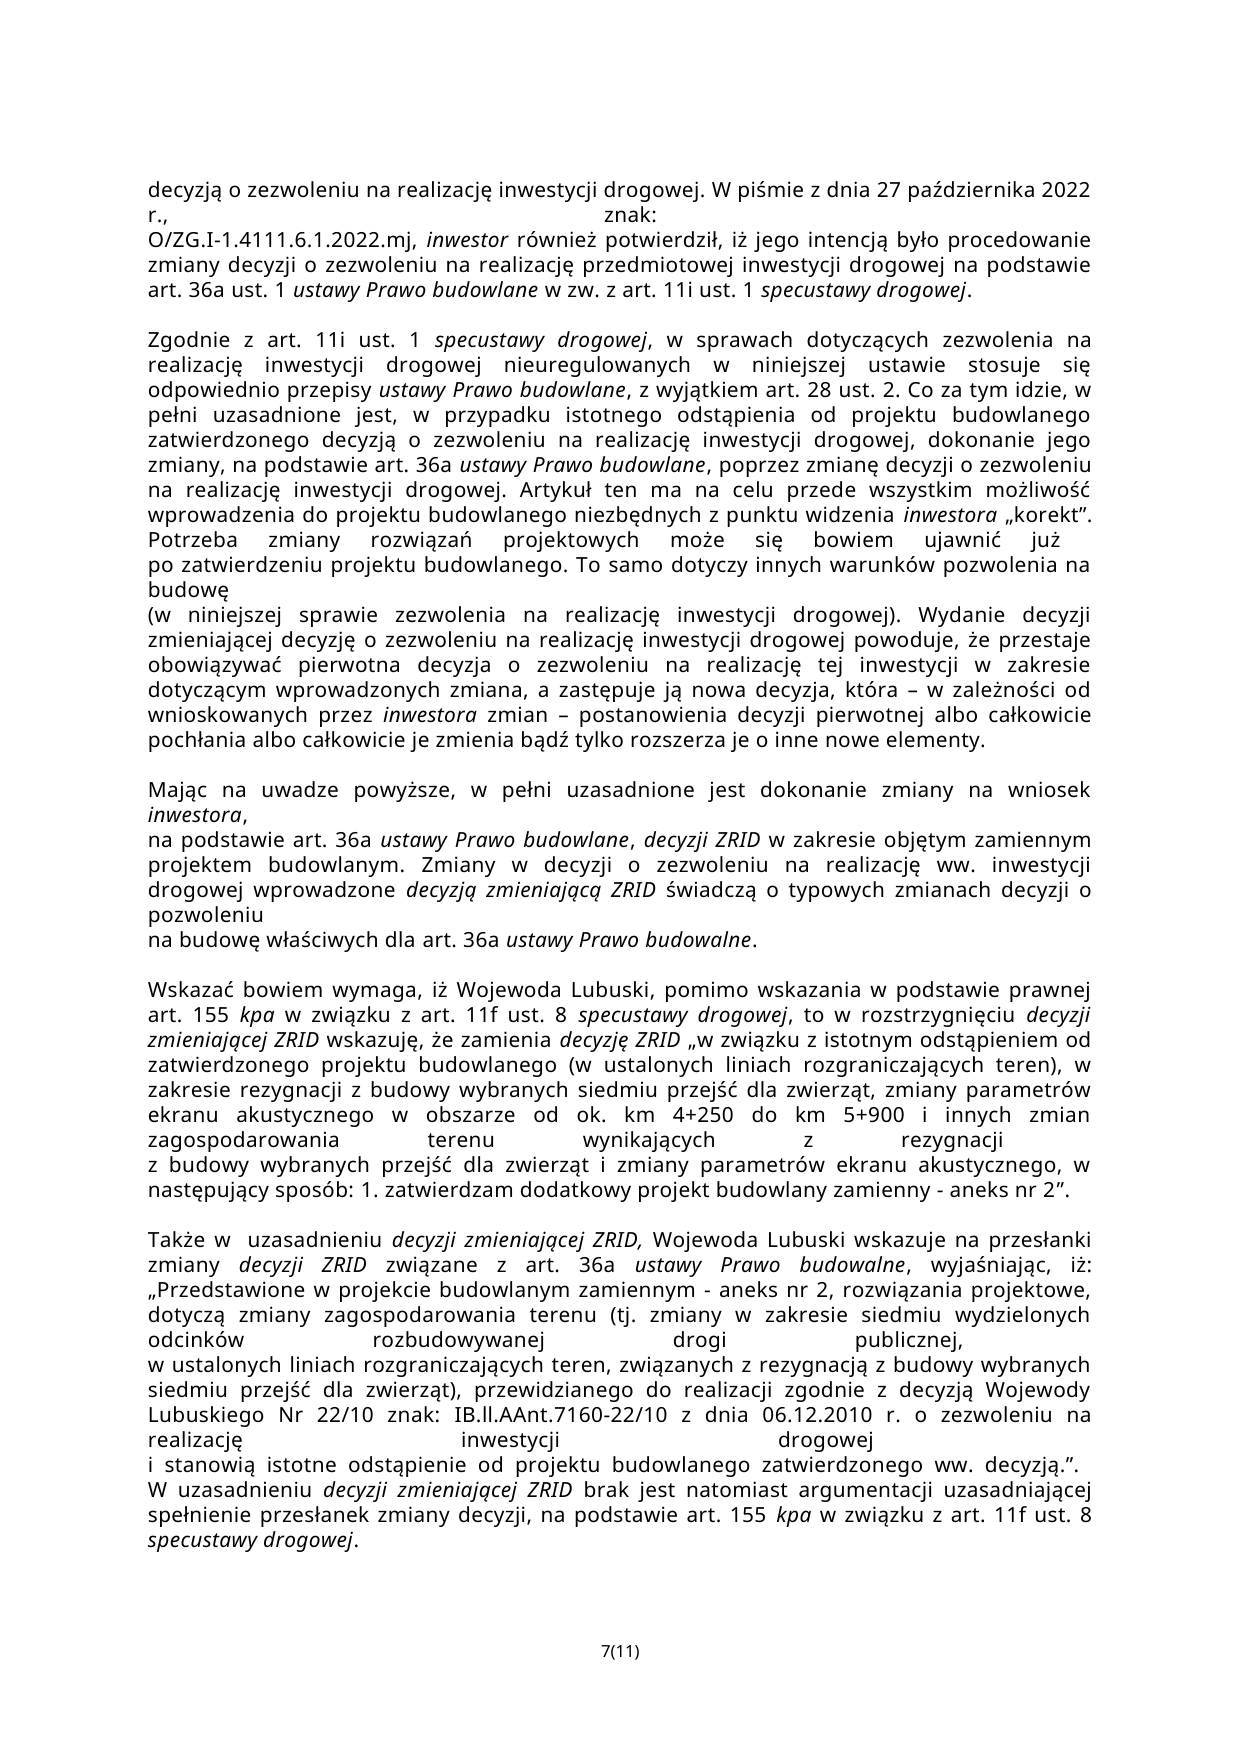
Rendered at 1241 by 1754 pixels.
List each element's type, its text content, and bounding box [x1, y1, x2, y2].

text Wskazać bowiem wymaga, iż Wojewoda Lubuski, pomimo wskazania w podstawie prawnej art. 155 kpa w związku z art. 11f ust. 8 specustawy drogowej, to w rozstrzygnięciu decyzji zmieniającej ZRID wskazuję, że zamienia decyzję ZRID „w związku z istotnym odstąpieniem od zatwierdzonego projektu budowlanego (w ustalonych liniach rozgraniczających teren), w zakresie rezygnacji z budowy wybranych siedmiu przejść dla zwierząt, zmiany parametrów ekranu akustycznego w obszarze od ok. km 4+250 do km 5+900 i innych zmian zagospodarowania terenu wynikających z rezygnacji z budowy wybranych przejść dla zwierząt i zmiany parametrów ekranu akustycznego, w następujący sposób: 1. zatwierdzam dodatkowy projekt budowlany zamienny - aneks nr 2”. [148, 977, 1092, 1202]
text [148, 177, 1092, 302]
text Zgodnie z art. 11i ust. 1 specustawy drogowej, w sprawach dotyczących zezwolenia na realizację inwestycji drogowej nieuregulowanych w niniejszej ustawie stosuje się odpowiednio przepisy ustawy Prawo budowlane, z wyjątkiem art. 28 ust. 2. Co za tym idzie, w pełni uzasadnione jest, w przypadku istotnego odstąpienia od projektu budowlanego zatwierdzonego decyzją o zezwoleniu na realizację inwestycji drogowej, dokonanie jego zmiany, na podstawie art. 36a ustawy Prawo budowlane, poprzez zmianę decyzji o zezwoleniu na realizację inwestycji drogowej. Artykuł ten ma na celu przede wszystkim możliwość wprowadzenia do projektu budowlanego niezbędnych z punktu widzenia inwestora „korekt”. Potrzeba zmiany rozwiązań projektowych może się bowiem ujawnić już po zatwierdzeniu projektu budowlanego. To samo dotyczy innych warunków pozwolenia na budowę (w niniejszej sprawie zezwolenia na realizację inwestycji drogowej). Wydanie decyzji zmieniającej decyzję o zezwoleniu na realizację inwestycji drogowej powoduje, że przestaje obowiązywać pierwotna decyzja o zezwoleniu na realizację tej inwestycji w zakresie dotyczącym wprowadzonych zmiana, a zastępuje ją nowa decyzja, która – w zależności od wnioskowanych przez inwestora zmian – postanowienia decyzji pierwotnej albo całkowicie pochłania albo całkowicie je zmienia bądź tylko rozszerza je o inne nowe elementy. [148, 327, 1092, 752]
text Mając na uwadze powyższe, w pełni uzasadnione jest dokonanie zmiany na wniosek inwestora, na podstawie art. 36a ustawy Prawo budowlane, decyzji ZRID w zakresie objętym zamiennym projektem budowlanym. Zmiany w decyzji o zezwoleniu na realizację ww. inwestycji drogowej wprowadzone decyzją zmieniającą ZRID świadczą o typowych zmianach decyzji o pozwoleniu na budowę właściwych dla art. 36a ustawy Prawo budowalne. [148, 777, 1092, 952]
text Także w uzasadnieniu decyzji zmieniającej ZRID, Wojewoda Lubuski wskazuje na przesłanki zmiany decyzji ZRID związane z art. 36a ustawy Prawo budowalne, wyjaśniając, iż: „Przedstawione w projekcie budowlanym zamiennym - aneks nr 2, rozwiązania projektowe, dotyczą zmiany zagospodarowania terenu (tj. zmiany w zakresie siedmiu wydzielonych odcinków rozbudowywanej drogi publicznej, w ustalonych liniach rozgraniczających teren, związanych z rezygnacją z budowy wybranych siedmiu przejść dla zwierząt), przewidzianego do realizacji zgodnie z decyzją Wojewody Lubuskiego Nr 22/10 znak: IB.ll.AAnt.7160-22/10 z dnia 06.12.2010 r. o zezwoleniu na realizację inwestycji drogowej i stanowią istotne odstąpienie od projektu budowlanego zatwierdzonego ww. decyzją.”. W uzasadnieniu decyzji zmieniającej ZRID brak jest natomiast argumentacji uzasadniającej spełnienie przesłanek zmiany decyzji, na podstawie art. 155 kpa w związku z art. 11f ust. 8 specustawy drogowej. [148, 1227, 1092, 1552]
